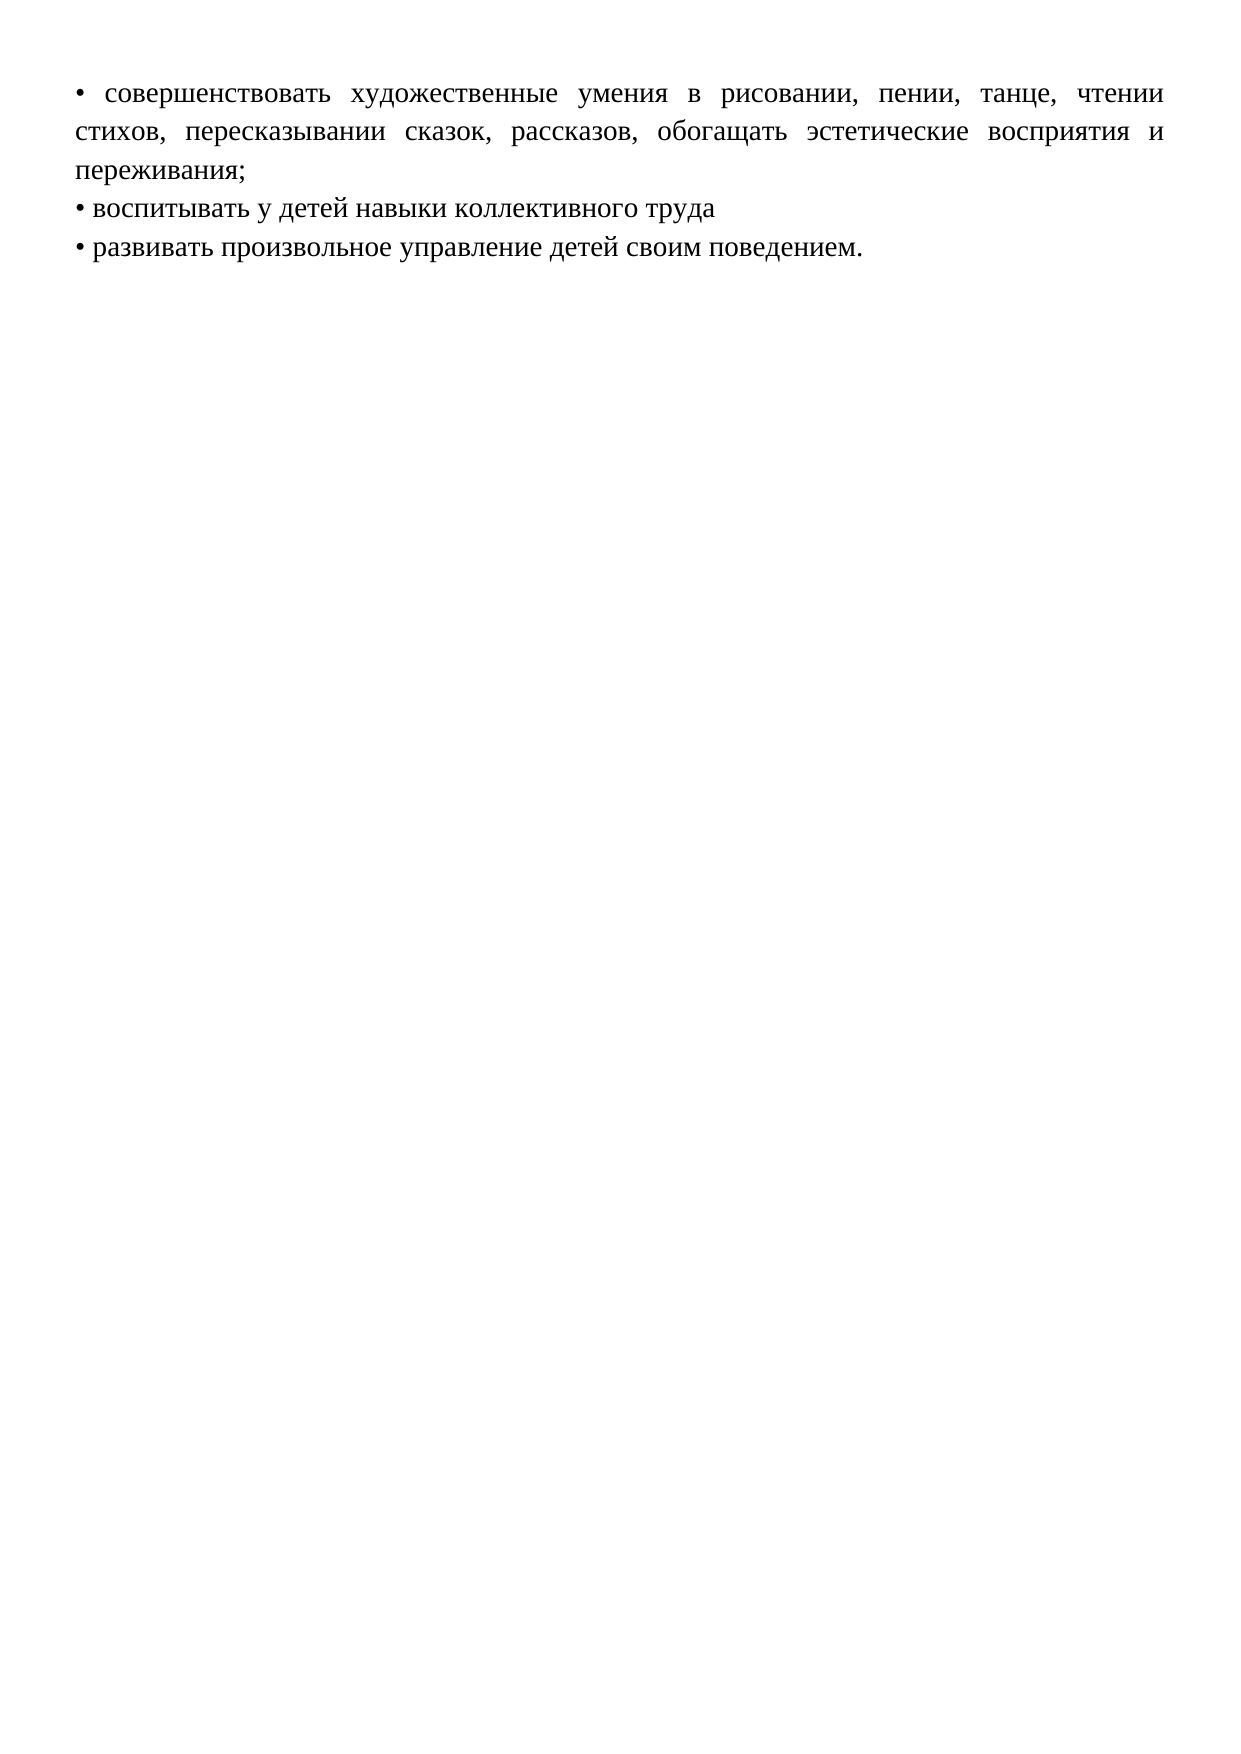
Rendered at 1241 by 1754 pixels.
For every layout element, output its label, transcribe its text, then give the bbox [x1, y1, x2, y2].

text • воспитывать у детей навыки коллективного труда [75, 191, 1165, 224]
text • развивать произвольное управление детей своим поведением. [75, 229, 1165, 263]
text • совершенствовать художественные умения в рисовании, пении, танце, чтении стихов, пересказывании сказок, рассказов, обогащать эстетические восприятия и переживания; [75, 75, 1165, 186]
